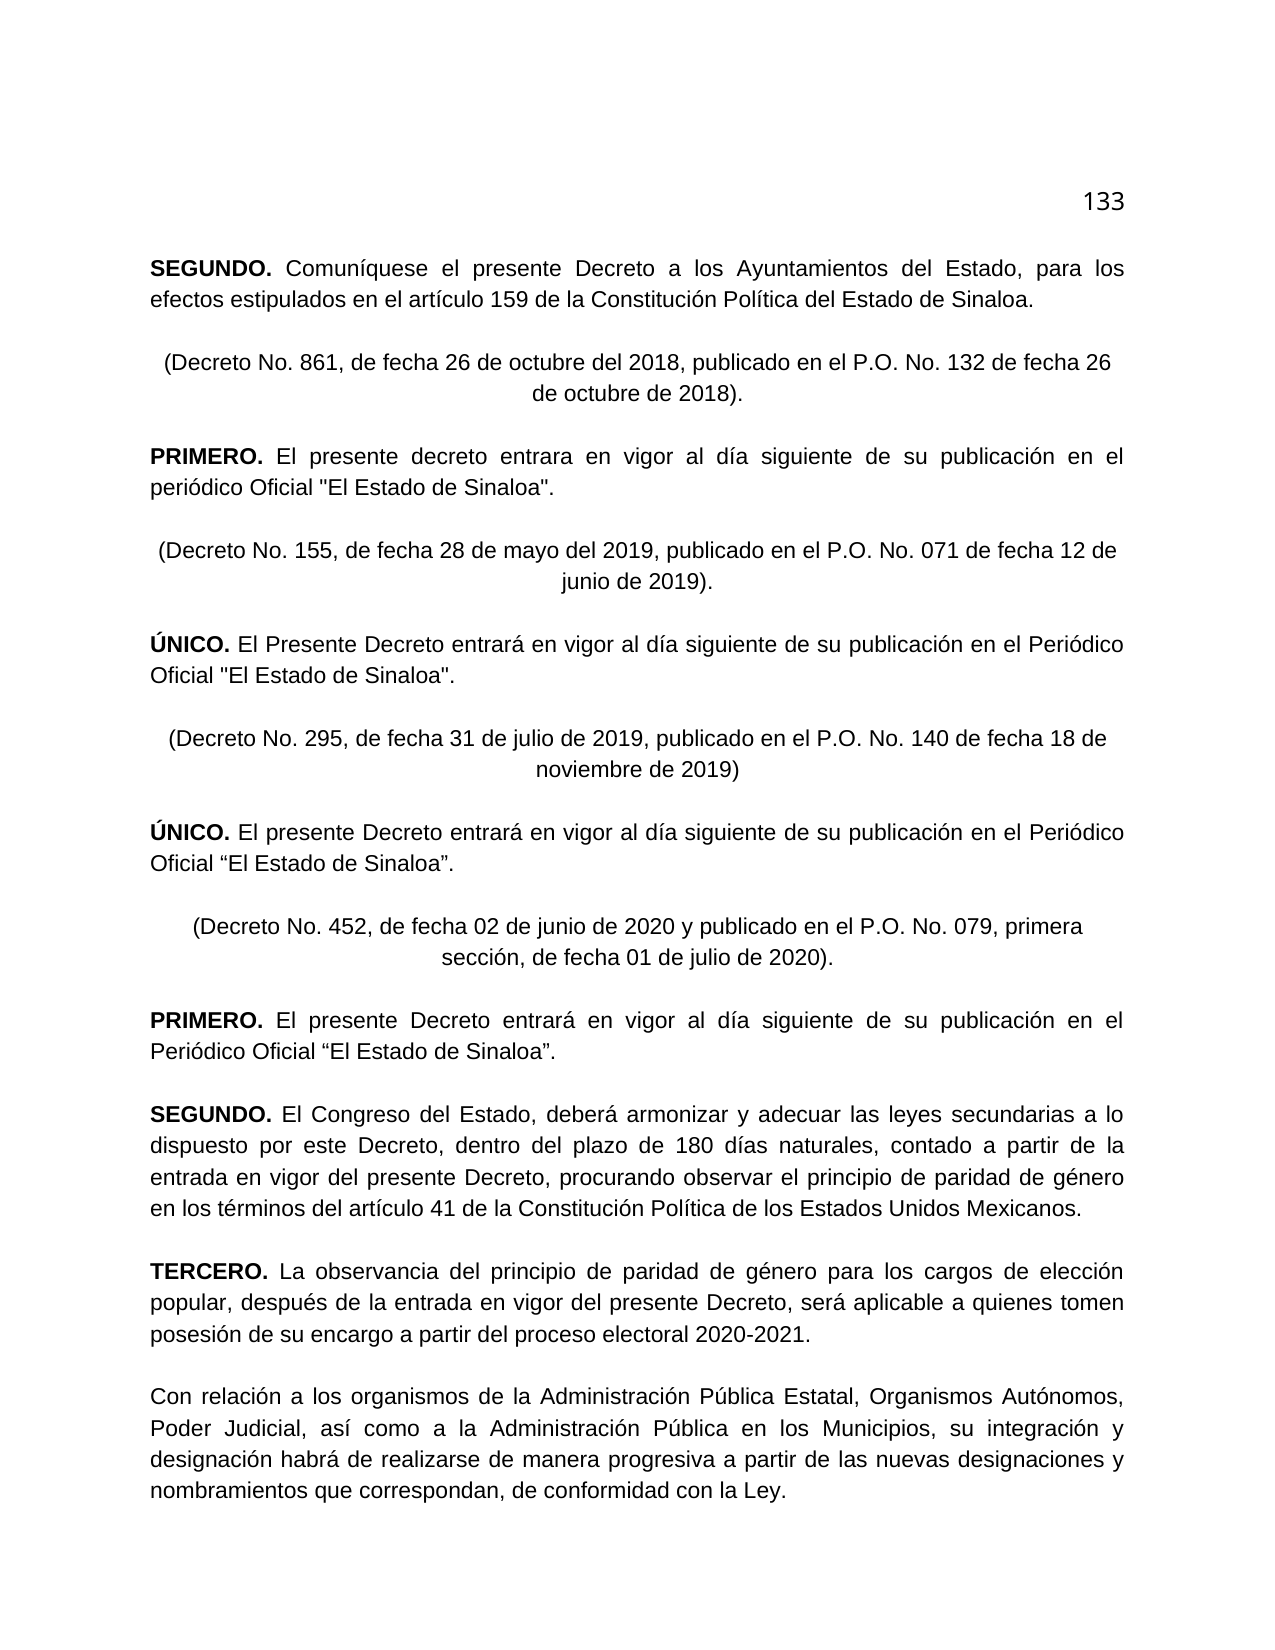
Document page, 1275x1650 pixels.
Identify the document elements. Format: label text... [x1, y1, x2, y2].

list (Decreto No. 861, de fecha 26 de octubre del 2018, publicado en el P.O. No. 132 de fecha 26 de octubre de 2018). [150, 348, 1125, 406]
list SEGUNDO. El Congreso del Estado, deberá armonizar y adecuar las leyes secundarias a lo dispuesto por este Decreto, dentro del plazo de 180 días naturales, contado a partir de la entrada en vigor del presente Decreto, procurando observar el principio de paridad de género en los términos del artículo 41 de la Constitución Política de los Estados Unidos Mexicanos. [150, 1101, 1125, 1221]
list ÚNICO. El presente Decreto entrará en vigor al día siguiente de su publicación en el Periódico Oficial “El Estado de Sinaloa”. [150, 819, 1125, 877]
list (Decreto No. 452, de fecha 02 de junio de 2020 y publicado en el P.O. No. 079, primera sección, de fecha 01 de julio de 2020). [150, 913, 1125, 971]
list Con relación a los organismos de la Administración Pública Estatal, Organismos Autónomos, Poder Judicial, así como a la Administración Pública en los Municipios, su integración y designación habrá de realizarse de manera progresiva a partir de las nuevas designaciones y nombramientos que correspondan, de conformidad con la Ley. [150, 1383, 1125, 1504]
list PRIMERO. El presente Decreto entrará en vigor al día siguiente de su publicación en el Periódico Oficial “El Estado de Sinaloa”. [150, 1007, 1125, 1065]
list PRIMERO. El presente decreto entrara en vigor al día siguiente de su publicación en el periódico Oficial "El Estado de Sinaloa". [150, 443, 1125, 500]
list (Decreto No. 295, de fecha 31 de julio de 2019, publicado en el P.O. No. 140 de fecha 18 de noviembre de 2019) [150, 725, 1125, 782]
list (Decreto No. 155, de fecha 28 de mayo del 2019, publicado en el P.O. No. 071 de fecha 12 de junio de 2019). [150, 537, 1125, 594]
list ÚNICO. El Presente Decreto entrará en vigor al día siguiente de su publicación en el Periódico Oficial "El Estado de Sinaloa". [150, 631, 1125, 688]
list TERCERO. La observancia del principio de paridad de género para los cargos de elección popular, después de la entrada en vigor del presente Decreto, será aplicable a quienes tomen posesión de su encargo a partir del proceso electoral 2020-2021. [150, 1258, 1125, 1347]
list SEGUNDO. Comuníquese el presente Decreto a los Ayuntamientos del Estado, para los efectos estipulados en el artículo 159 de la Constitución Política del Estado de Sinaloa. [150, 254, 1125, 312]
